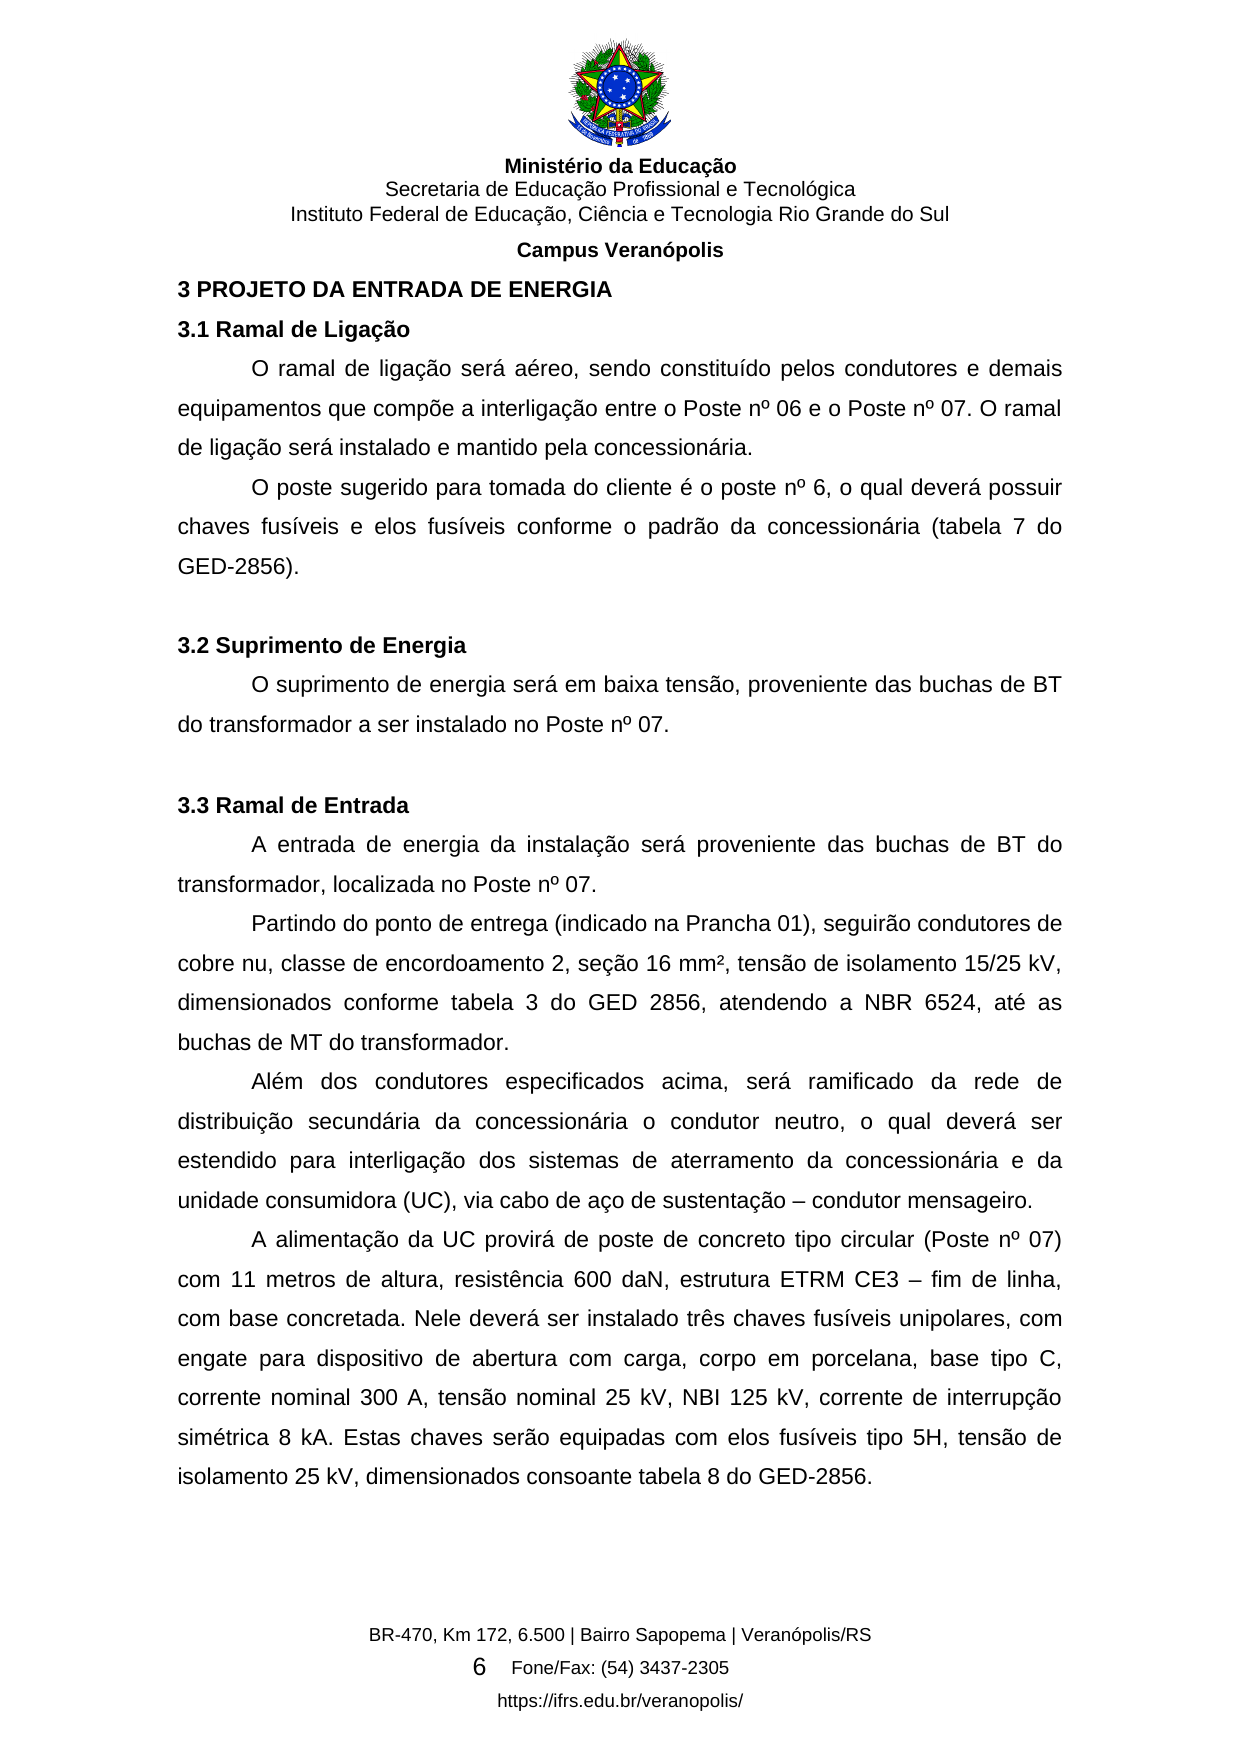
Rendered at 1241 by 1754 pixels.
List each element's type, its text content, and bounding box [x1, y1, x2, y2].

text Além dos condutores especificados acima, será ramificado da rede de distribuição secundária da concessionária o condutor neutro, o qual deverá ser estendido para interligação dos sistemas de aterramento da concessionária e da unidade consumidora (UC), via cabo de aço de sustentação – condutor mensageiro. [177, 1068, 1063, 1213]
picture [567, 33, 671, 146]
subtitle 3 PROJETO DA ENTRADA DE ENERGIA [177, 276, 1063, 303]
text O suprimento de energia será em baixa tensão, proveniente das buchas de BT do transformador a ser instalado no Poste nº 07. [177, 671, 1063, 737]
text A entrada de energia da instalação será proveniente das buchas de BT do transformador, localizada no Poste nº 07. [177, 831, 1063, 897]
text O poste sugerido para tomada do cliente é o poste nº 6, o qual deverá possuir chaves fusíveis e elos fusíveis conforme o padrão da concessionária (tabela 7 do GED-2856). [177, 474, 1063, 579]
subtitle 3.3 Ramal de Entrada [177, 792, 1063, 818]
text O ramal de ligação será aéreo, sendo constituído pelos condutores e demais equipamentos que compõe a interligação entre o Poste nº 06 e o Poste nº 07. O ramal de ligação será instalado e mantido pela concessionária. [177, 355, 1063, 461]
subtitle 3.1 Ramal de Ligação [177, 316, 1063, 342]
text Partindo do ponto de entrega (indicado na Prancha 01), seguirão condutores de cobre nu, classe de encordoamento 2, seção 16 mm², tensão de isolamento 15/25 kV, dimensionados conforme tabela 3 do GED 2856, atendendo a NBR 6524, até as buchas de MT do transformador. [177, 910, 1063, 1055]
subtitle 3.2 Suprimento de Energia [177, 632, 1063, 658]
text A alimentação da UC provirá de poste de concreto tipo circular (Poste nº 07) com 11 metros de altura, resistência 600 daN, estrutura ETRM CE3 – fim de linha, com base concretada. Nele deverá ser instalado três chaves fusíveis unipolares, com engate para dispositivo de abertura com carga, corpo em porcelana, base tipo C, corrente nominal 300 A, tensão nominal 25 kV, NBI 125 kV, corrente de interrupção simétrica 8 kA. Estas chaves serão equipadas com elos fusíveis tipo 5H, tensão de isolamento 25 kV, dimensionados consoante tabela 8 do GED-2856. [177, 1226, 1063, 1489]
